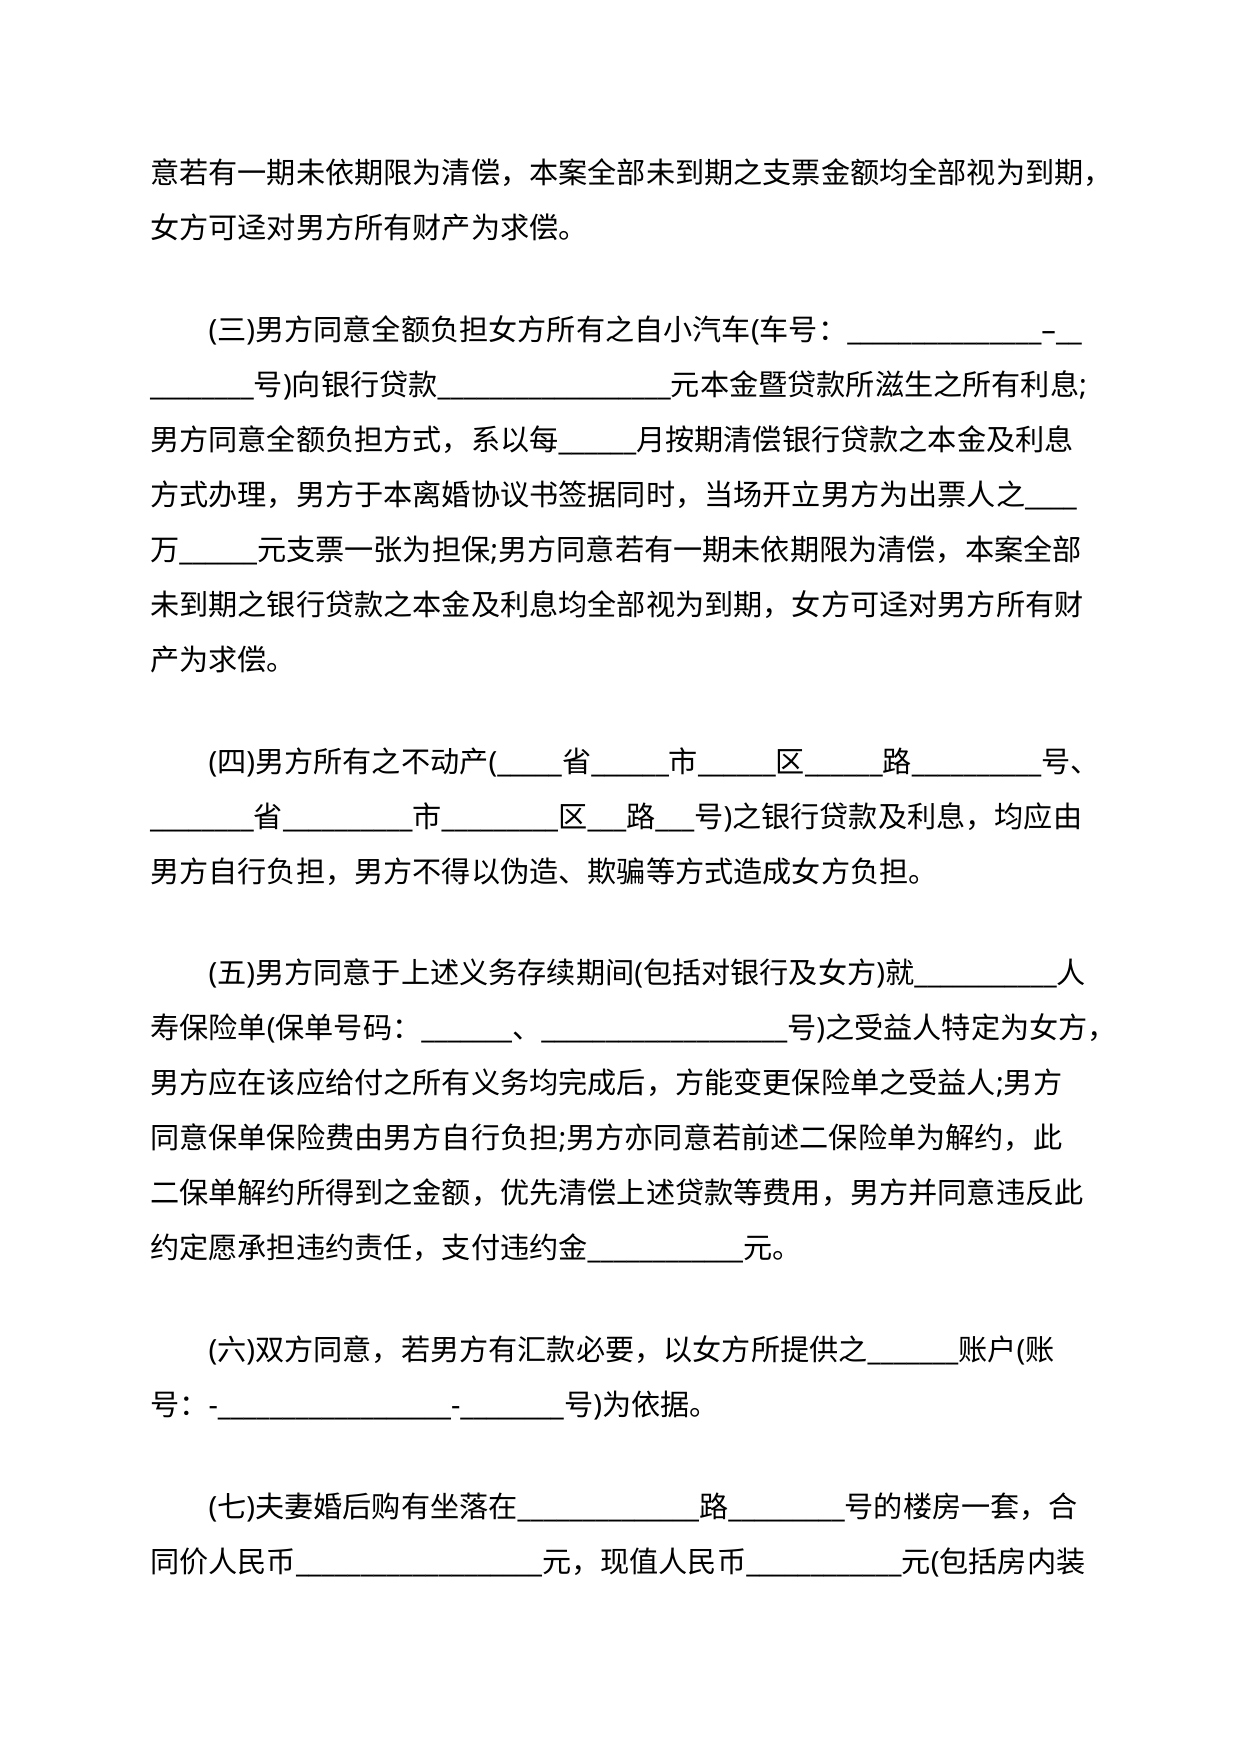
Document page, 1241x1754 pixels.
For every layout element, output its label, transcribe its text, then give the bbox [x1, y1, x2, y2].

text (四)男方所有之不动产(_____省______市______区______路__________号、________省__________市_________区___路___号)之银行贷款及利息，均应由男方自行负担，男方不得以伪造、欺骗等方式造成女方负担。 [150, 738, 1090, 891]
text (六)双方同意，若男方有汇款必要，以女方所提供之_______账户(账号：-__________________-________号)为依据。 [150, 1327, 1090, 1424]
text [150, 1484, 1090, 1581]
text (五)男方同意于上述义务存续期间(包括对银行及女方)就___________人寿保险单(保单号码：_______、___________________号)之受益人特定为女方，男方应在该应给付之所有义务均完成后，方能变更保险单之受益人;男方同意保单保险费由男方自行负担;男方亦同意若前述二保险单为解约，此二保单解约所得到之金额，优先清偿上述贷款等费用，男方并同意违反此约定愿承担违约责任，支付违约金____________元。 [150, 950, 1090, 1267]
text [150, 150, 1090, 247]
text (三)男方同意全额负担女方所有之自小汽车(车号：_______________–__________号)向银行贷款__________________元本金暨贷款所滋生之所有利息;男方同意全额负担方式，系以每______月按期清偿银行贷款之本金及利息方式办理，男方于本离婚协议书签据同时，当场开立男方为出票人之____万______元支票一张为担保;男方同意若有一期未依期限为清偿，本案全部未到期之银行贷款之本金及利息均全部视为到期，女方可迳对男方所有财产为求偿。 [150, 307, 1090, 679]
